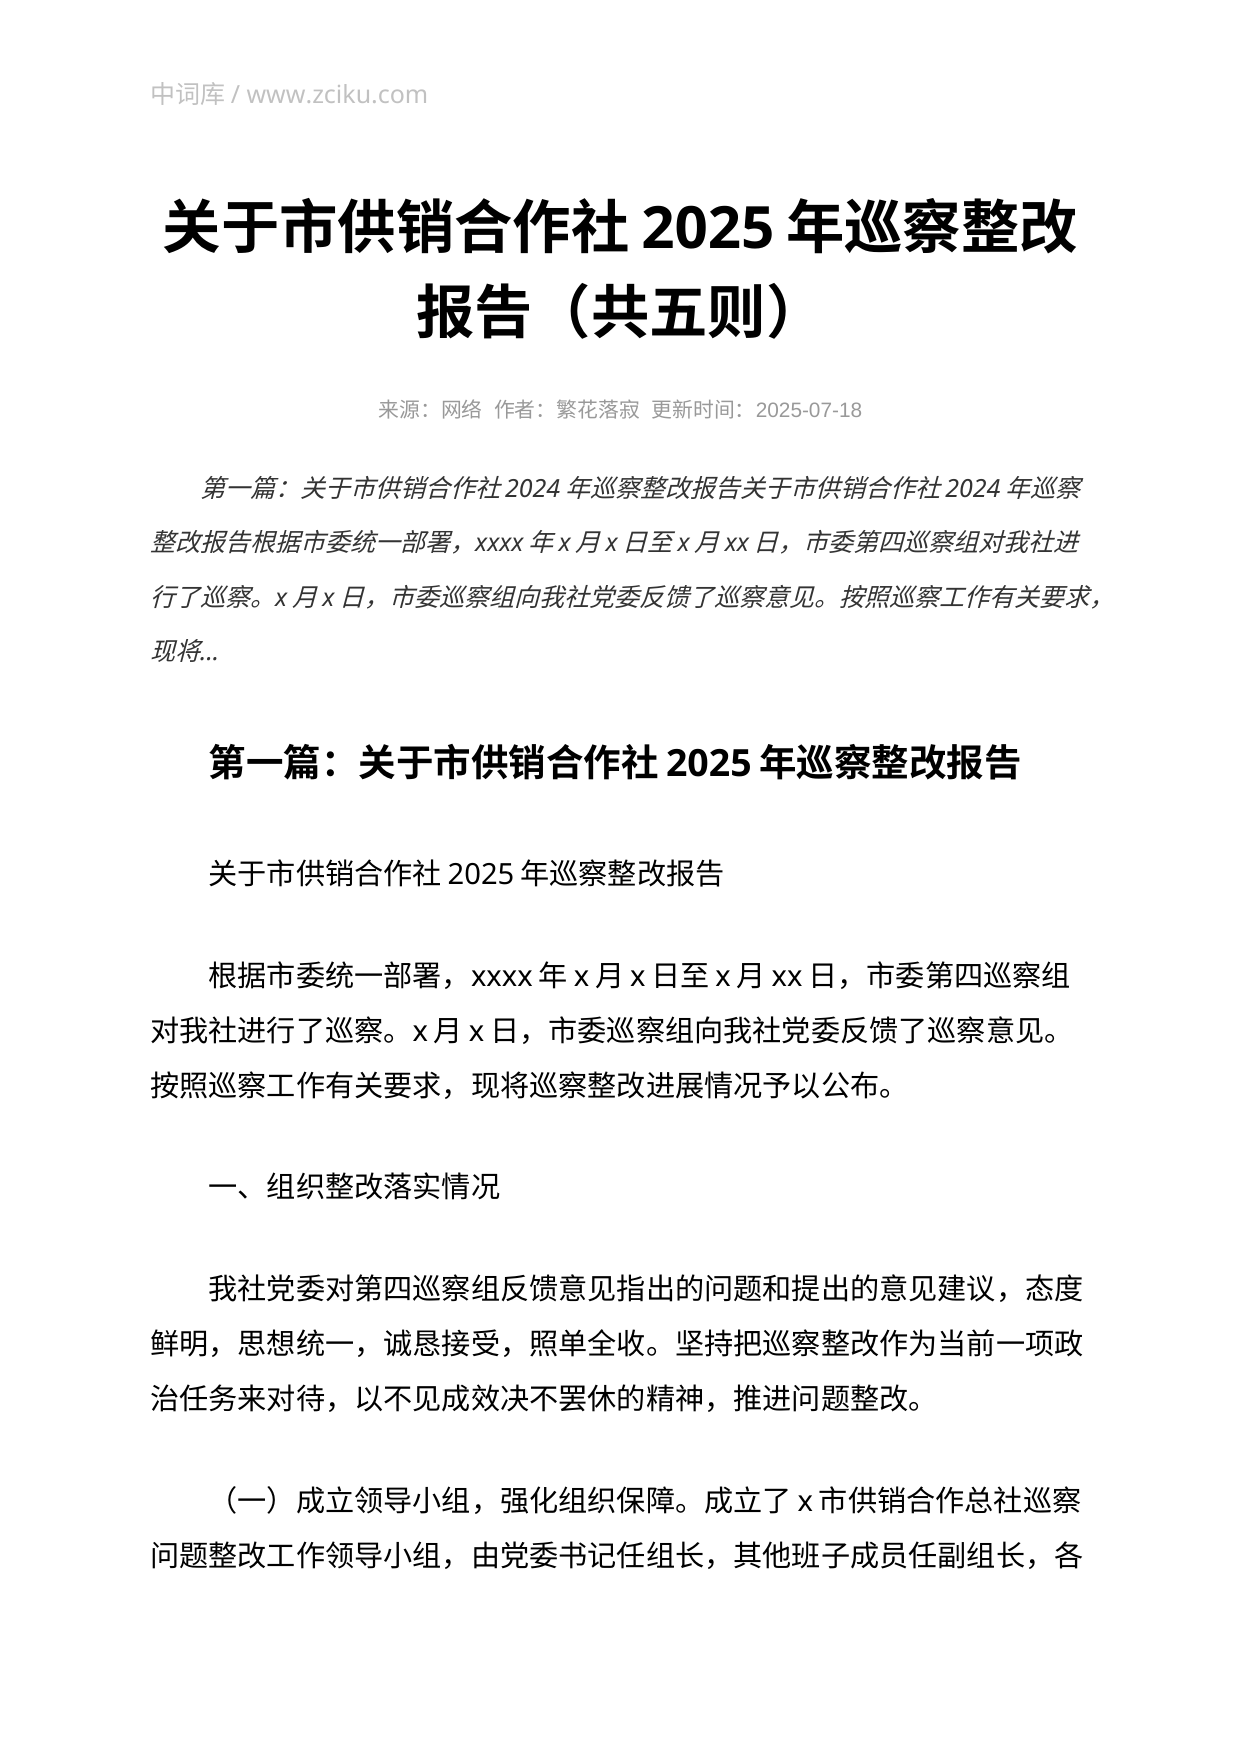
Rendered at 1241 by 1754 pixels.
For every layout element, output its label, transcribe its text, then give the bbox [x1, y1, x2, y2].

text 根据市委统一部署，xxxx年x月x日至x月xx日，市委第四巡察组对我社进行了巡察。x月x日，市委巡察组向我社党委反馈了巡察意见。按照巡察工作有关要求，现将巡察整改进展情况予以公布。 [150, 952, 1090, 1104]
subtitle 关于市供销合作社2025年巡察整改报告（共五则） [150, 181, 1090, 351]
text 第一篇：关于市供销合作社2024年巡察整改报告关于市供销合作社2024年巡察整改报告根据市委统一部署，xxxx年x月x日至x月xx日，市委第四巡察组对我社进行了巡察。x月x日，市委巡察组向我社党委反馈了巡察意见。按照巡察工作有关要求，现将... [150, 468, 1090, 668]
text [150, 1477, 1090, 1574]
text 一、组织整改落实情况 [150, 1164, 1090, 1206]
text 来源：网络 作者：繁花落寂 更新时间：2025-07-18 [150, 397, 1090, 421]
text 第一篇：关于市供销合作社2025年巡察整改报告 [150, 733, 1090, 787]
text 关于市供销合作社2025年巡察整改报告 [150, 850, 1090, 893]
text 我社党委对第四巡察组反馈意见指出的问题和提出的意见建议，态度鲜明，思想统一，诚恳接受，照单全收。坚持把巡察整改作为当前一项政治任务来对待，以不见成效决不罢休的精神，推进问题整改。 [150, 1266, 1090, 1418]
